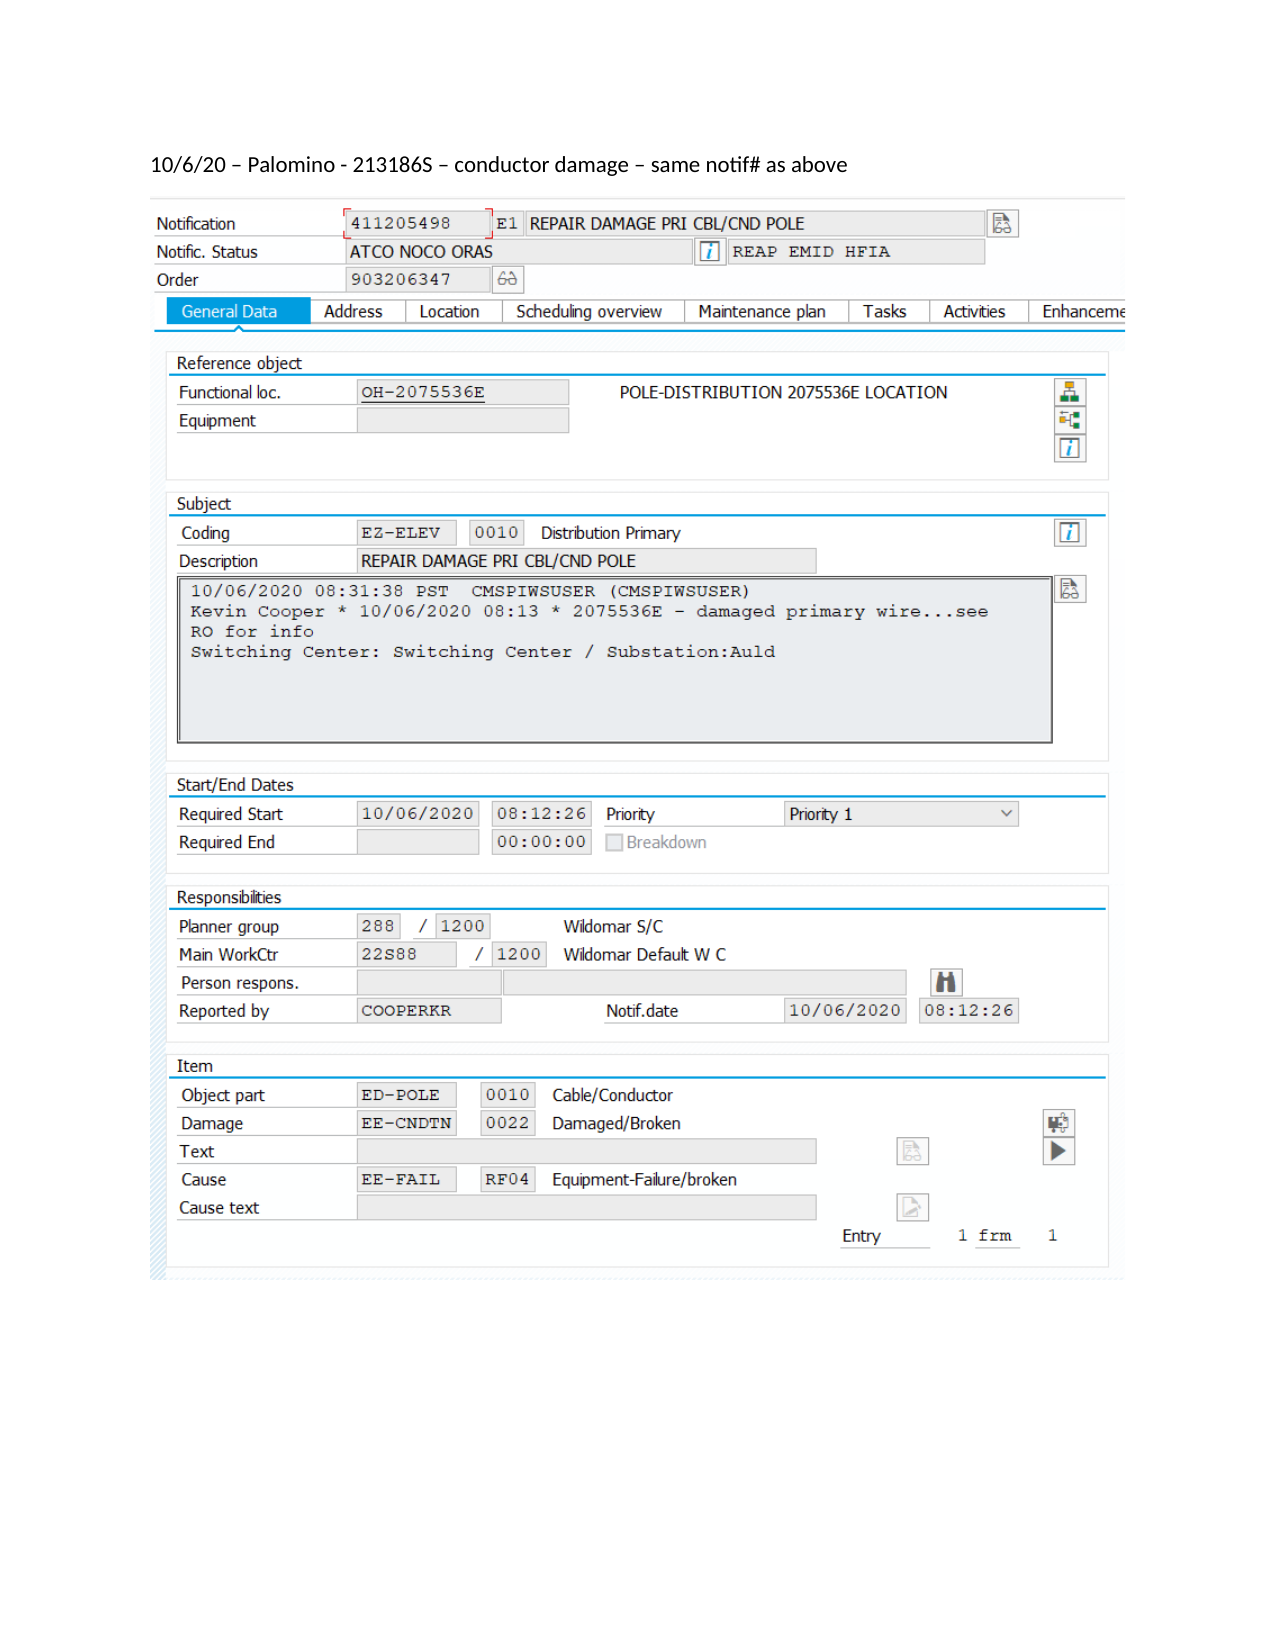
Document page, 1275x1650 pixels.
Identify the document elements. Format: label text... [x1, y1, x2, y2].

picture [260, 307, 265, 317]
picture [232, 305, 237, 317]
picture [217, 309, 223, 317]
picture [208, 309, 214, 317]
picture [199, 309, 205, 317]
text 10/6/20 – Palomino - 213186S – conductor damage – same notif# as above [150, 150, 1125, 178]
picture [150, 196, 1125, 1280]
